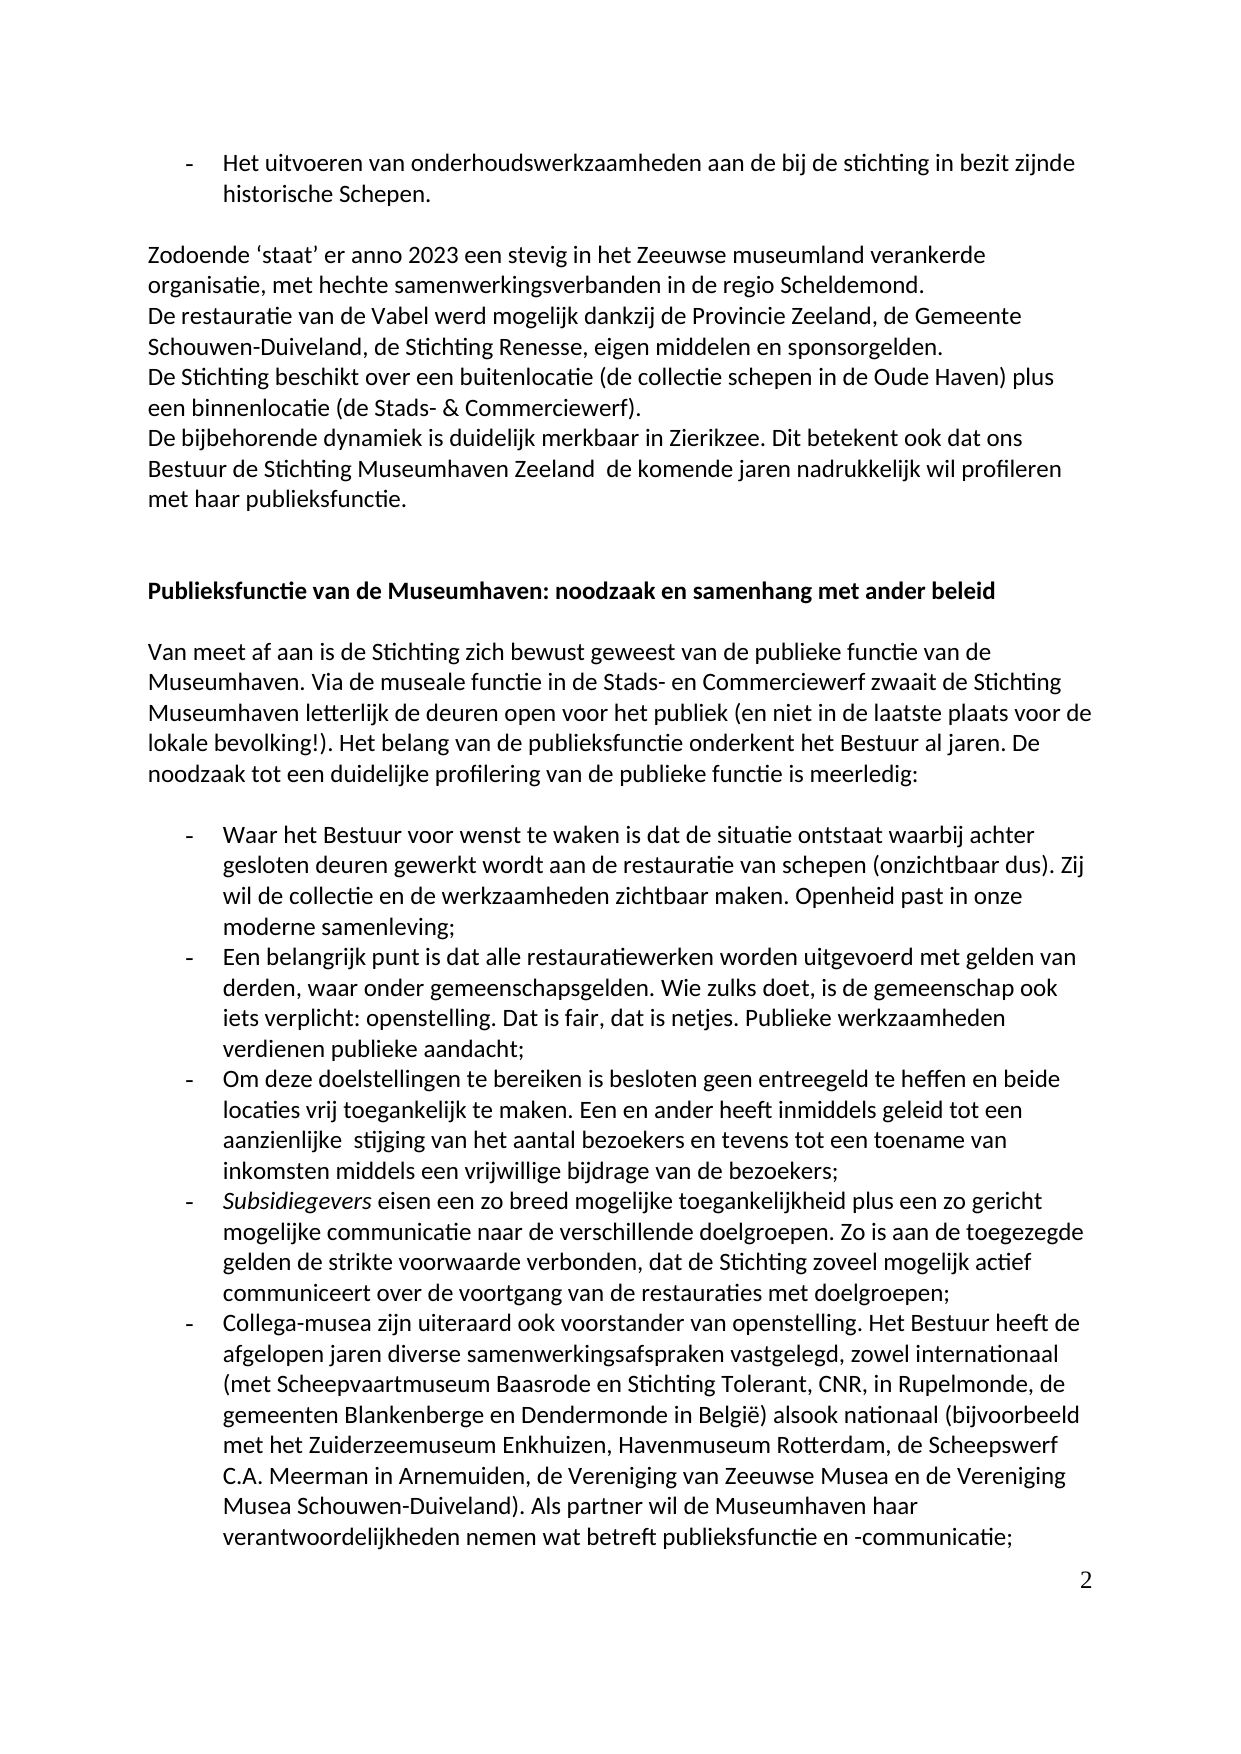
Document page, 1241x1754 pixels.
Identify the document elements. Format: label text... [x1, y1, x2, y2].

text De restauratie van de Vabel werd mogelijk dankzij de Provincie Zeeland, de Gemeente Schouwen-Duiveland, de Stichting Renesse, eigen middelen en sponsorgelden. [148, 300, 1093, 361]
text Zodoende ‘staat’ er anno 2023 een stevig in het Zeeuwse museumland verankerde organisatie, met hechte samenwerkingsverbanden in de regio Scheldemond. [148, 239, 1093, 300]
list Het uitvoeren van onderhoudswerkzaamheden aan de bij de stichting in bezit zijnde historische Schepen. [185, 148, 1093, 209]
list Subsidiegevers eisen een zo breed mogelijke toegankelijkheid plus een zo gericht mogelijke communicatie naar de verschillende doelgroepen. Zo is aan de toegezegde gelden de strikte voorwaarde verbonden, dat de Stichting zoveel mogelijk actief communiceert over de voortgang van de restauraties met doelgroepen; [185, 1185, 1093, 1307]
text De bijbehorende dynamiek is duidelijk merkbaar in Zierikzee. Dit betekent ook dat ons Bestuur de Stichting Museumhaven Zeeland de komende jaren nadrukkelijk wil profileren met haar publieksfunctie. [148, 422, 1093, 514]
text Publieksfunctie van de Museumhaven: noodzaak en samenhang met ander beleid [148, 575, 1093, 605]
list Om deze doelstellingen te bereiken is besloten geen entreegeld te heffen en beide locaties vrij toegankelijk te maken. Een en ander heeft inmiddels geleid tot een aanzienlijke stijging van het aantal bezoekers en tevens tot een toename van inkomsten middels een vrijwillige bijdrage van de bezoekers; [185, 1063, 1093, 1185]
list Collega-musea zijn uiteraard ook voorstander van openstelling. Het Bestuur heeft de afgelopen jaren diverse samenwerkingsafspraken vastgelegd, zowel internationaal (met Scheepvaartmuseum Baasrode en Stichting Tolerant, CNR, in Rupelmonde, de gemeenten Blankenberge en Dendermonde in België) alsook nationaal (bijvoorbeeld met het Zuiderzeemuseum Enkhuizen, Havenmuseum Rotterdam, de Scheepswerf C.A. Meerman in Arnemuiden, de Vereniging van Zeeuwse Musea en de Vereniging Musea Schouwen-Duiveland). Als partner wil de Museumhaven haar verantwoordelijkheden nemen wat betreft publieksfunctie en -communicatie; [185, 1307, 1093, 1552]
text De Stichting beschikt over een buitenlocatie (de collectie schepen in de Oude Haven) plus een binnenlocatie (de Stads- & Commerciewerf). [148, 361, 1093, 422]
text Van meet af aan is de Stichting zich bewust geweest van de publieke functie van de Museumhaven. Via de museale functie in de Stads- en Commerciewerf zwaait de Stichting Museumhaven letterlijk de deuren open voor het publiek (en niet in de laatste plaats voor de lokale bevolking!). Het belang van de publieksfunctie onderkent het Bestuur al jaren. De noodzaak tot een duidelijke profilering van de publieke functie is meerledig: [148, 636, 1093, 788]
list Een belangrijk punt is dat alle restauratiewerken worden uitgevoerd met gelden van derden, waar onder gemeenschapsgelden. Wie zulks doet, is de gemeenschap ook iets verplicht: openstelling. Dat is fair, dat is netjes. Publieke werkzaamheden verdienen publieke aandacht; [185, 941, 1093, 1063]
list Waar het Bestuur voor wenst te waken is dat de situatie ontstaat waarbij achter gesloten deuren gewerkt wordt aan de restauratie van schepen (onzichtbaar dus). Zij wil de collectie en de werkzaamheden zichtbaar maken. Openheid past in onze moderne samenleving; [185, 819, 1093, 941]
